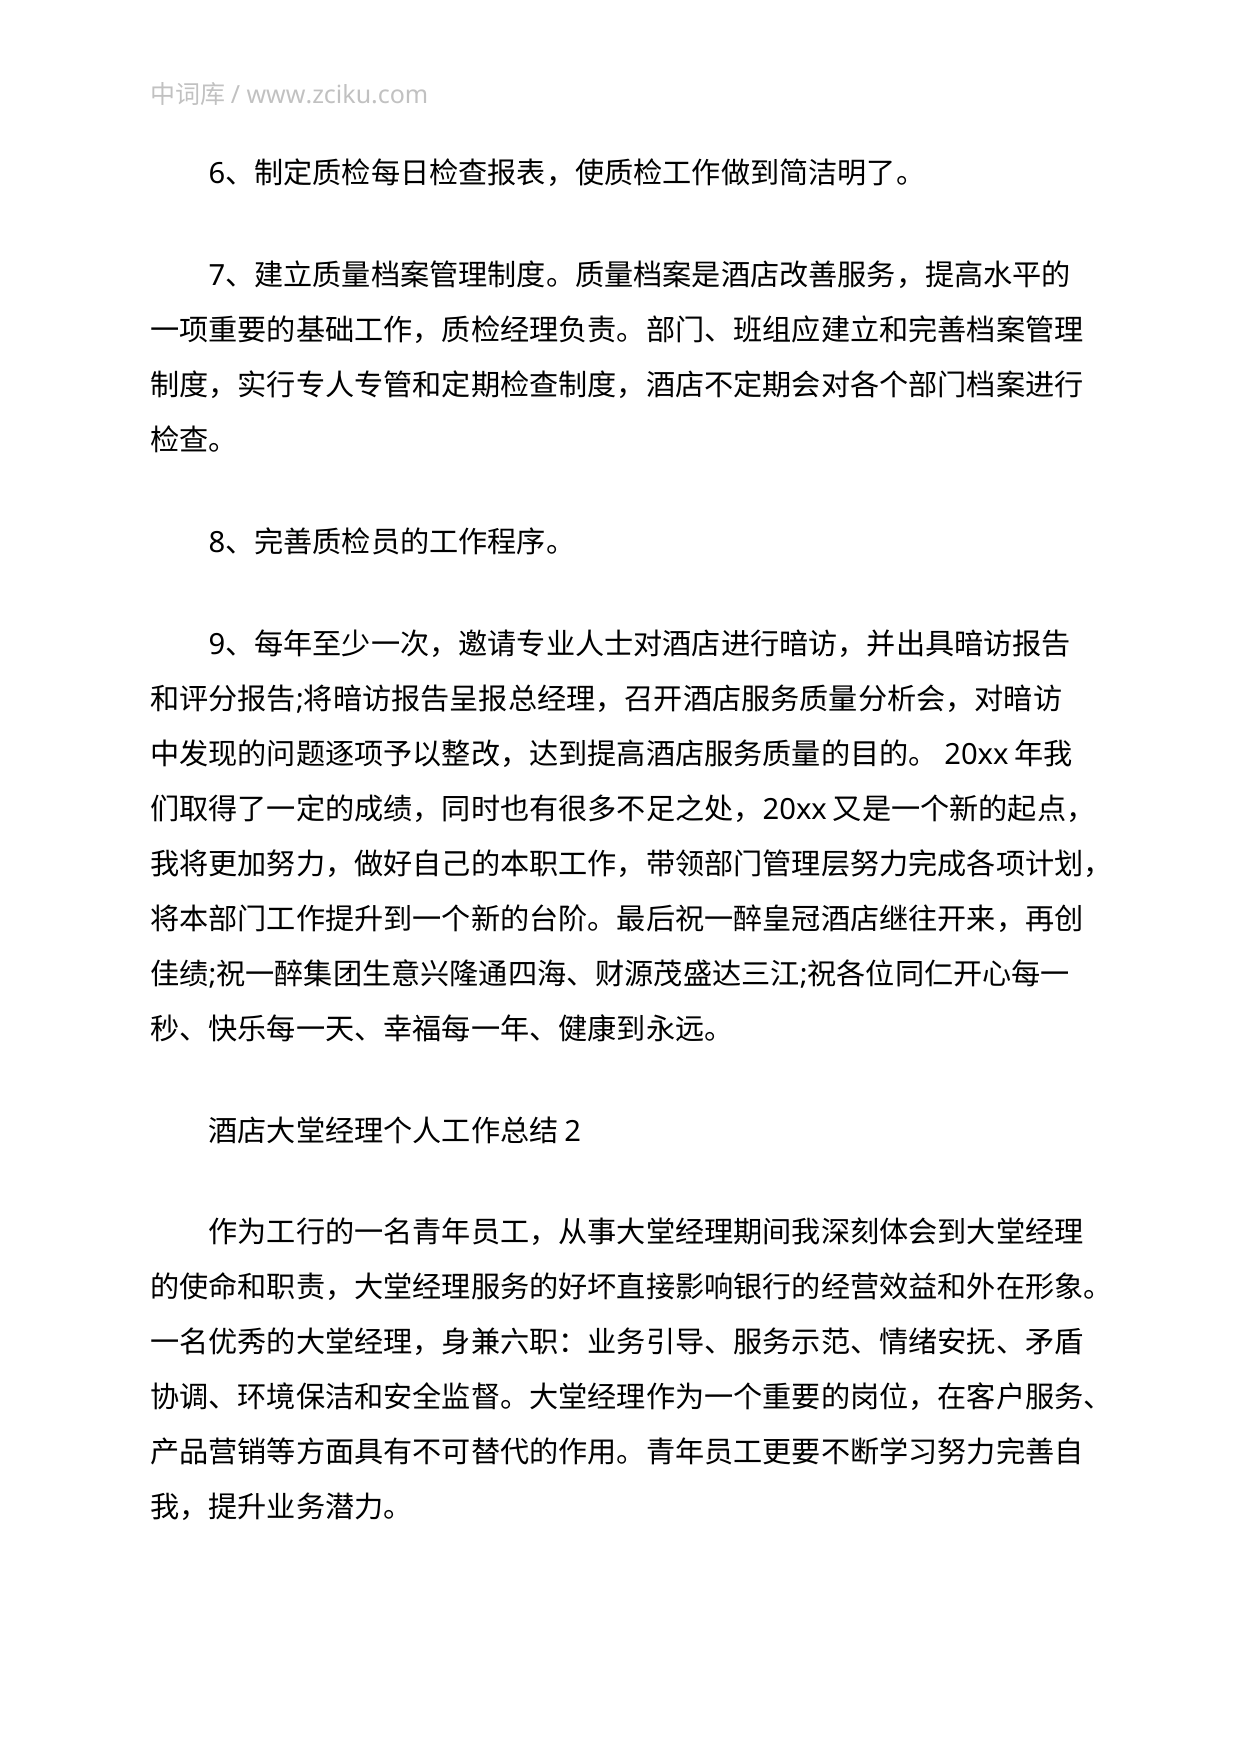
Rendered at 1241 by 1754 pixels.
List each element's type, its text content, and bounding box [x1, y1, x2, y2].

text 8、完善质检员的工作程序。 [150, 518, 1090, 561]
text 作为工行的一名青年员工，从事大堂经理期间我深刻体会到大堂经理的使命和职责，大堂经理服务的好坏直接影响银行的经营效益和外在形象。一名优秀的大堂经理，身兼六职：业务引导、服务示范、情绪安抚、矛盾协调、环境保洁和安全监督。大堂经理作为一个重要的岗位，在客户服务、产品营销等方面具有不可替代的作用。青年员工更要不断学习努力完善自我，提升业务潜力。 [150, 1209, 1090, 1526]
text 7、建立质量档案管理制度。质量档案是酒店改善服务，提高水平的一项重要的基础工作，质检经理负责。部门、班组应建立和完善档案管理制度，实行专人专管和定期检查制度，酒店不定期会对各个部门档案进行检查。 [150, 252, 1090, 459]
text 酒店大堂经理个人工作总结2 [150, 1107, 1090, 1149]
text 9、每年至少一次，邀请专业人士对酒店进行暗访，并出具暗访报告和评分报告;将暗访报告呈报总经理，召开酒店服务质量分析会，对暗访中发现的问题逐项予以整改，达到提高酒店服务质量的目的。 20xx年我们取得了一定的成绩，同时也有很多不足之处，20xx又是一个新的起点，我将更加努力，做好自己的本职工作，带领部门管理层努力完成各项计划，将本部门工作提升到一个新的台阶。最后祝一醉皇冠酒店继往开来，再创佳绩;祝一醉集团生意兴隆通四海、财源茂盛达三江;祝各位同仁开心每一秒、快乐每一天、幸福每一年、健康到永远。 [150, 621, 1090, 1048]
text 6、制定质检每日检查报表，使质检工作做到简洁明了。 [150, 150, 1090, 192]
